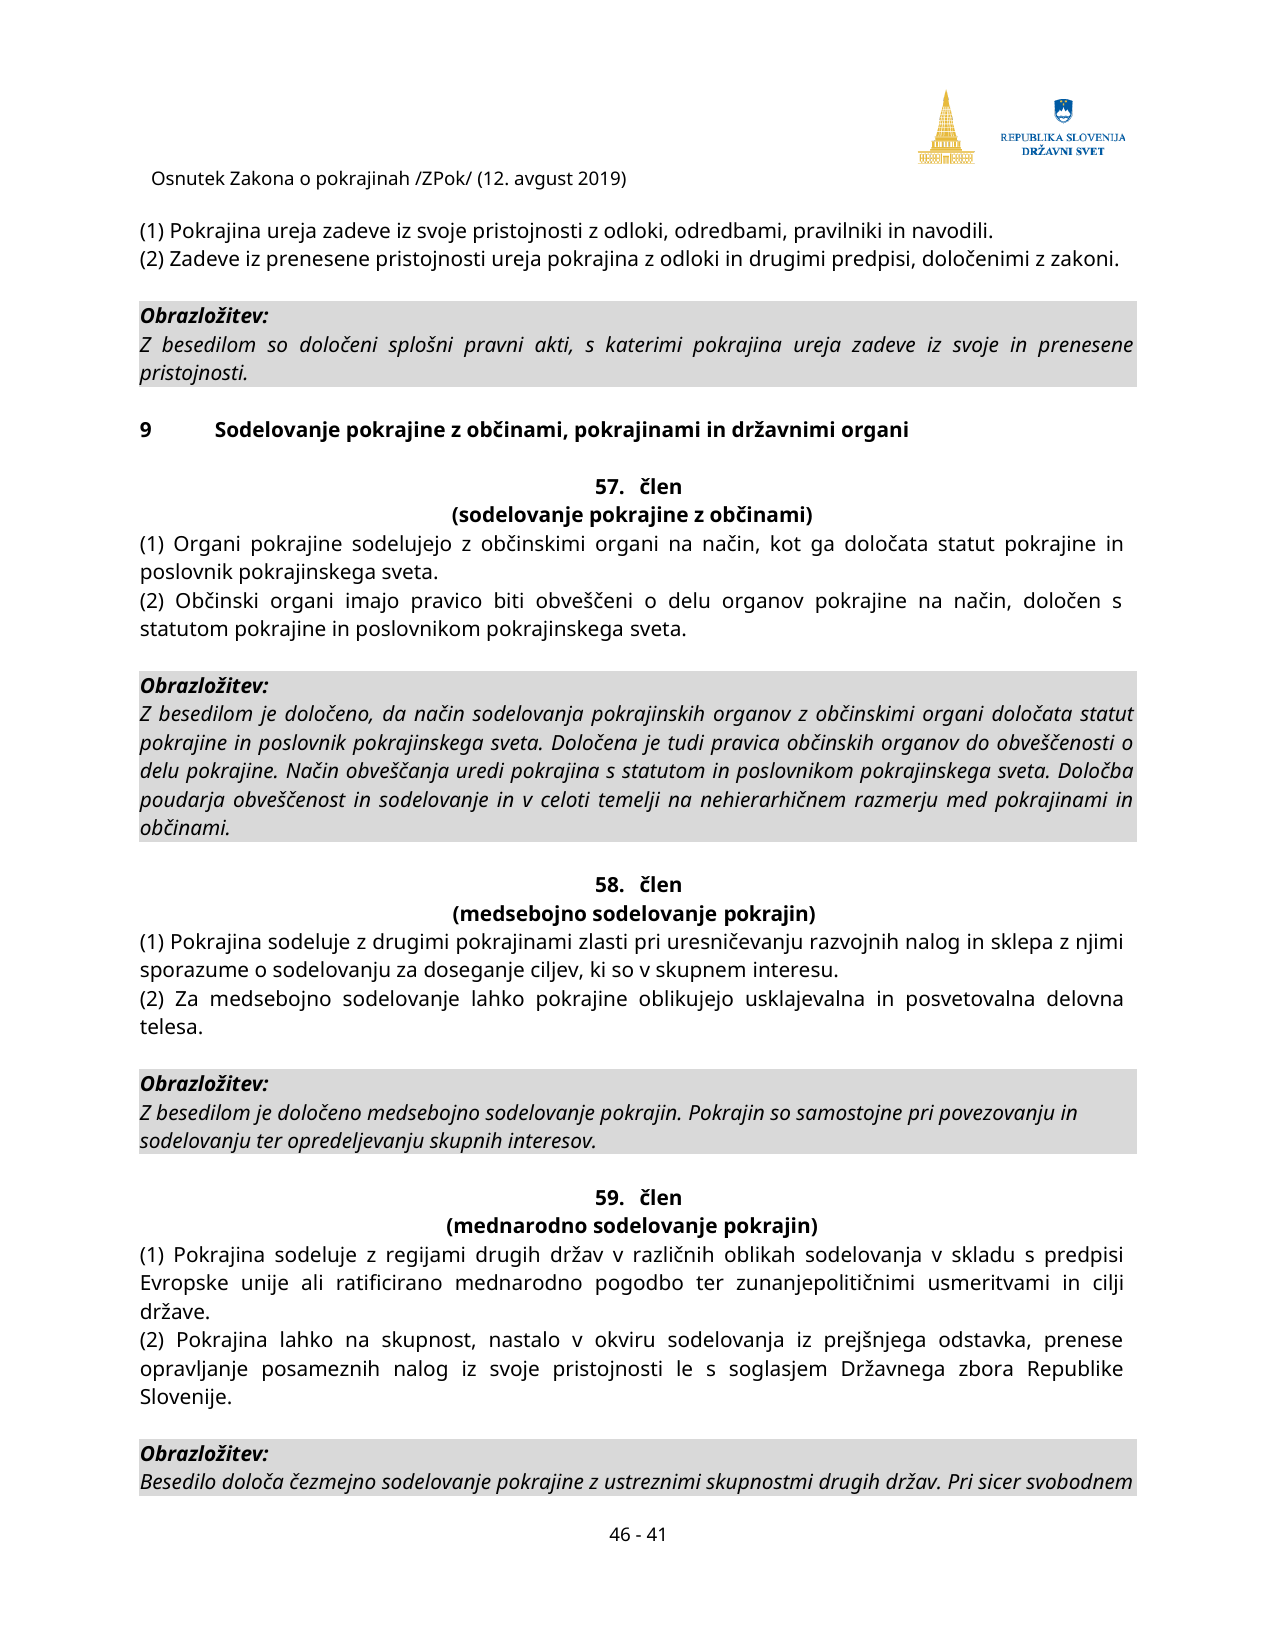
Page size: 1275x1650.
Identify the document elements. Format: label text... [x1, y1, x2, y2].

list (1) Pokrajina sodeluje z regijami drugih držav v različnih oblikah sodelovanja v skladu s predpisi Evropske unije ali ratificirano mednarodno pogodbo ter zunanjepolitičnimi usmeritvami in cilji države. [139, 1240, 1126, 1325]
text 9 Sodelovanje pokrajine z občinami, pokrajinami in državnimi organi [139, 415, 1137, 444]
text Obrazložitev: [139, 1439, 1137, 1467]
list (2) Pokrajina lahko na skupnost, nastalo v okviru sodelovanja iz prejšnjega odstavka, prenese opravljanje posameznih nalog iz svoje pristojnosti le s soglasjem Državnega zbora Republike Slovenije. [139, 1325, 1125, 1411]
list (2) Občinski organi imajo pravico biti obveščeni o delu organov pokrajine na način, določen s statutom pokrajine in poslovnikom pokrajinskega sveta. [139, 586, 1124, 643]
list (1) Pokrajina sodeluje z drugimi pokrajinami zlasti pri uresničevanju razvojnih nalog in sklepa z njimi sporazume o sodelovanju za doseganje ciljev, ki so v skupnem interesu. [139, 927, 1126, 984]
list (mednarodno sodelovanje pokrajin) [139, 1211, 817, 1240]
list (2) Za medsebojno sodelovanje lahko pokrajine oblikujejo usklajevalna in posvetovalna delovna telesa. [139, 984, 1125, 1041]
list (sodelovanje pokrajine z občinami) [139, 501, 1125, 529]
text Z besedilom je določeno medsebojno sodelovanje pokrajin. Pokrajin so samostojne pri povezovanju in sodelovanju ter opredeljevanju skupnih interesov. [139, 1098, 1137, 1154]
text Obrazložitev: [139, 671, 1137, 699]
text Z besedilom so določeni splošni pravni akti, s katerimi pokrajina ureja zadeve iz svoje in prenesene pristojnosti. [139, 330, 1137, 387]
picture [917, 88, 1126, 164]
list člen [139, 870, 1137, 899]
list člen [139, 472, 1137, 501]
list (medsebojno sodelovanje pokrajin) [296, 899, 816, 927]
text (2) Zadeve iz prenesene pristojnosti ureja pokrajina z odloki in drugimi predpisi, določenimi z zakoni. [139, 244, 1137, 273]
text Obrazložitev: [139, 1069, 1137, 1098]
list (1) Organi pokrajine sodelujejo z občinskimi organi na način, kot ga določata statut pokrajine in poslovnik pokrajinskega sveta. [139, 529, 1125, 586]
text Obrazložitev: [139, 301, 1137, 330]
list člen [139, 1183, 1137, 1211]
text (1) Pokrajina ureja zadeve iz svoje pristojnosti z odloki, odredbami, pravilniki in navodili. [139, 216, 1137, 244]
text Z besedilom je določeno, da način sodelovanja pokrajinskih organov z občinskimi organi določata statut pokrajine in poslovnik pokrajinskega sveta. Določena je tudi pravica občinskih organov do obveščenosti o delu pokrajine. Način obveščanja uredi pokrajina s statutom in poslovnikom pokrajinskega sveta. Določba poudarja obveščenost in sodelovanje in v celoti temelji na nehierarhičnem razmerju med pokrajinami in občinami. [139, 699, 1137, 842]
